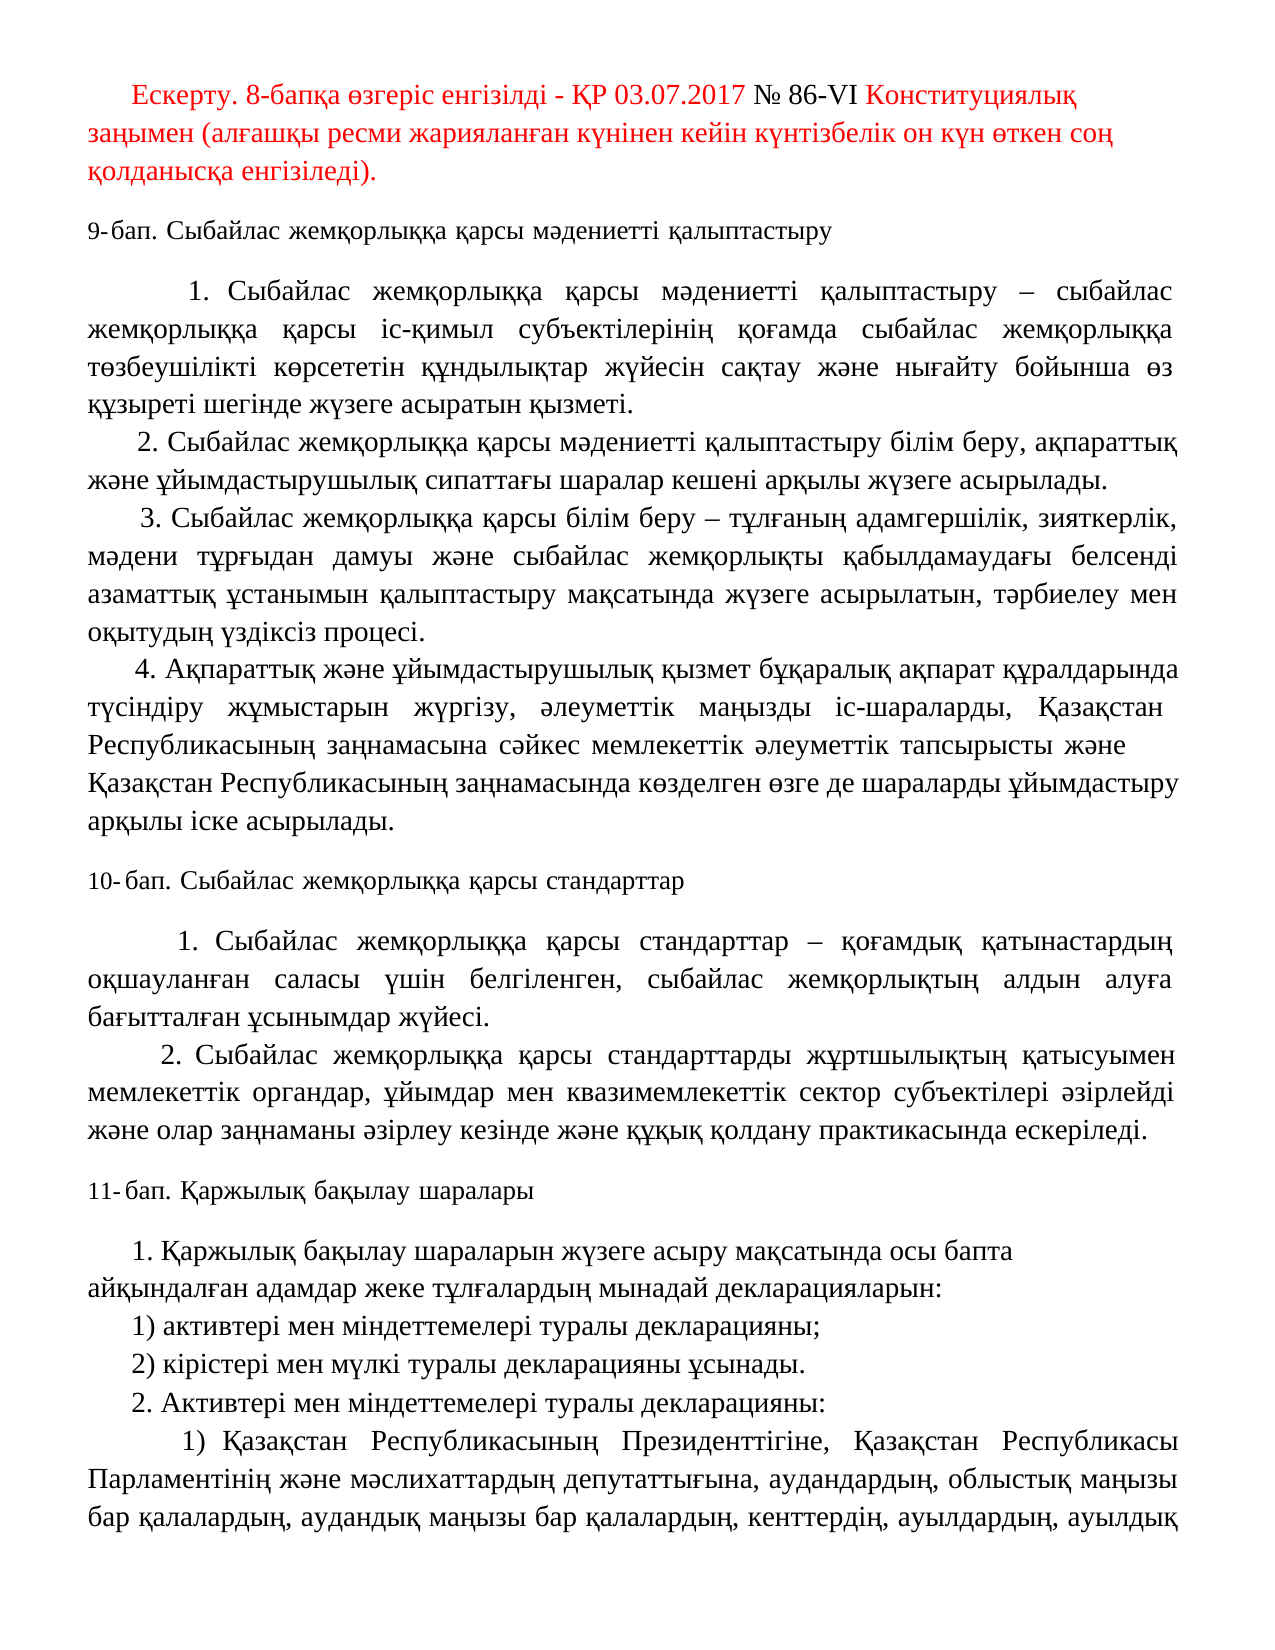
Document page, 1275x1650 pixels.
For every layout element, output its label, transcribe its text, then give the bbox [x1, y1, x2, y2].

text Ескерту. 8-бапқа өзгеріс енгізілді - ҚР 03.07.2017 № 86-VI Конституциялық заңымен (алғашқы ресми жарияланған күнінен кейін күнтізбелік он күн өткен соң қолданысқа енгізіледі). [87, 77, 1179, 186]
list Сыбайлас жемқорлыққа қарсы стандарттар – қоғамдық қатынастардың оқшауланған саласы үшін белгіленген, сыбайлас жемқорлықтың алдын алуға бағытталған ұсынымдар жүйесі. [87, 923, 1172, 1032]
list Сыбайлас жемқорлыққа қарсы білім беру – тұлғаның адамгершілік, зияткерлік, мәдени тұрғыдан дамуы және сыбайлас жемқорлықты қабылдамаудағы белсенді азаматтық ұстанымын қалыптастыру мақсатында жүзеге асырылатын, тәрбиелеу мен оқытудың үздіксіз процесі. [87, 500, 1178, 647]
list Активтері мен міндеттемелері туралы декларацияны: [131, 1385, 1198, 1418]
list Сыбайлас жемқорлыққа қарсы мәдениетті қалыптастыру білім беру, ақпараттық және ұйымдастырушылық сипаттағы шаралар кешені арқылы жүзеге асырылады. [87, 424, 1179, 496]
list Ақпараттық және ұйымдастырушылық қызмет бұқаралық ақпарат құралдарында түсіндіру жұмыстарын жүргізу, әлеуметтік маңызды іс-шараларды, Қазақстан Республикасының заңнамасына сәйкес мемлекеттік әлеуметтік тапсырысты және Қазақстан Республикасының заңнамасында көзделген өзге де шараларды ұйымдастыру арқылы іске асырылады. [87, 652, 1180, 836]
list Қазақстан Республикасының Президенттігіне, Қазақстан Республикасы Парламентінің және мәслихаттардың депутаттығына, аудандардың, облыстық маңызы бар қалалардың, аудандық маңызы бар қалалардың, кенттердің, ауылдардың, ауылдық [87, 1423, 1178, 1532]
list активтері мен міндеттемелері туралы декларацияны; [131, 1308, 1198, 1342]
list бап. Қаржылық бақылау шаралары [87, 1174, 1198, 1205]
list Сыбайлас жемқорлыққа қарсы мәдениетті қалыптастыру – сыбайлас жемқорлыққа қарсы іс-қимыл субъектілерінің қоғамда сыбайлас жемқорлыққа төзбеушілікті көрсететін құндылықтар жүйесін сақтау және нығайту бойынша өз құзыреті шегінде жүзеге асыратын қызметі. [87, 273, 1173, 420]
list Сыбайлас жемқорлыққа қарсы стандарттарды жұртшылықтың қатысуымен мемлекеттік органдар, ұйымдар мен квазимемлекеттік сектор субъектілері әзірлейді және олар заңнаманы әзірлеу кезінде және құқық қолдану практикасында ескеріледі. [87, 1037, 1176, 1146]
list бап. Сыбайлас жемқорлыққа қарсы мәдениетті қалыптастыру [87, 214, 1198, 245]
list Қаржылық бақылау шараларын жүзеге асыру мақсатында осы бапта айқындалған адамдар жеке тұлғалардың мынадай декларацияларын: [87, 1233, 1179, 1304]
list кірістері мен мүлкі туралы декларацияны ұсынады. [131, 1347, 1198, 1380]
list бап. Сыбайлас жемқорлыққа қарсы стандарттар [87, 864, 1198, 895]
